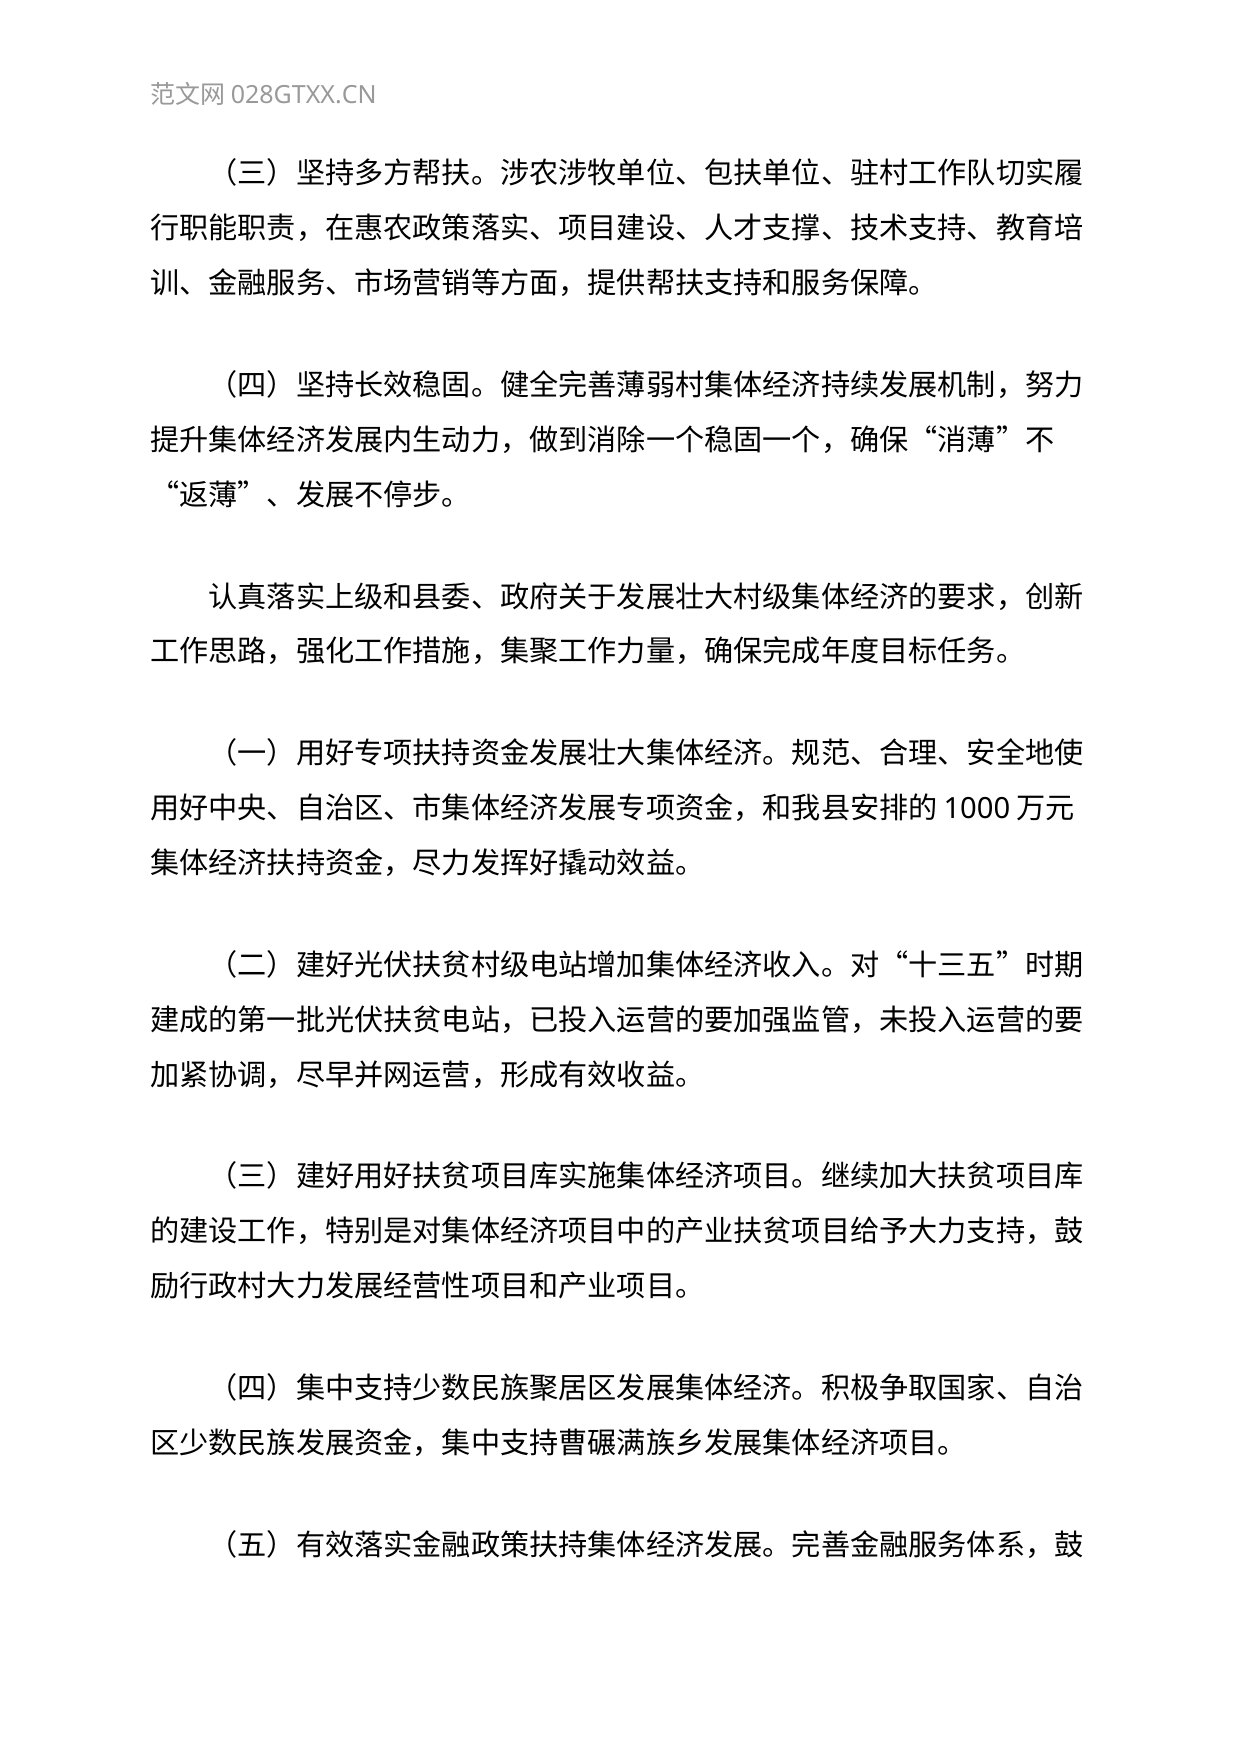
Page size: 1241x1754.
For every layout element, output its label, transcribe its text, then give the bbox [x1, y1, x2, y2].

text （四）集中支持少数民族聚居区发展集体经济。积极争取国家、自治区少数民族发展资金，集中支持曹碾满族乡发展集体经济项目。 [150, 1364, 1090, 1462]
text 认真落实上级和县委、政府关于发展壮大村级集体经济的要求，创新工作思路，强化工作措施，集聚工作力量，确保完成年度目标任务。 [150, 573, 1090, 670]
text （二）建好光伏扶贫村级电站增加集体经济收入。对“十三五”时期建成的第一批光伏扶贫电站，已投入运营的要加强监管，未投入运营的要加紧协调，尽早并网运营，形成有效收益。 [150, 941, 1090, 1093]
text （三）坚持多方帮扶。涉农涉牧单位、包扶单位、驻村工作队切实履行职能职责，在惠农政策落实、项目建设、人才支撑、技术支持、教育培训、金融服务、市场营销等方面，提供帮扶支持和服务保障。 [150, 150, 1090, 302]
text （一）用好专项扶持资金发展壮大集体经济。规范、合理、安全地使用好中央、自治区、市集体经济发展专项资金，和我县安排的1000万元集体经济扶持资金，尽力发挥好撬动效益。 [150, 730, 1090, 882]
text （三）建好用好扶贫项目库实施集体经济项目。继续加大扶贫项目库的建设工作，特别是对集体经济项目中的产业扶贫项目给予大力支持，鼓励行政村大力发展经营性项目和产业项目。 [150, 1153, 1090, 1305]
text （四）坚持长效稳固。健全完善薄弱村集体经济持续发展机制，努力提升集体经济发展内生动力，做到消除一个稳固一个，确保“消薄”不“返薄”、发展不停步。 [150, 362, 1090, 514]
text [150, 1521, 1090, 1563]
